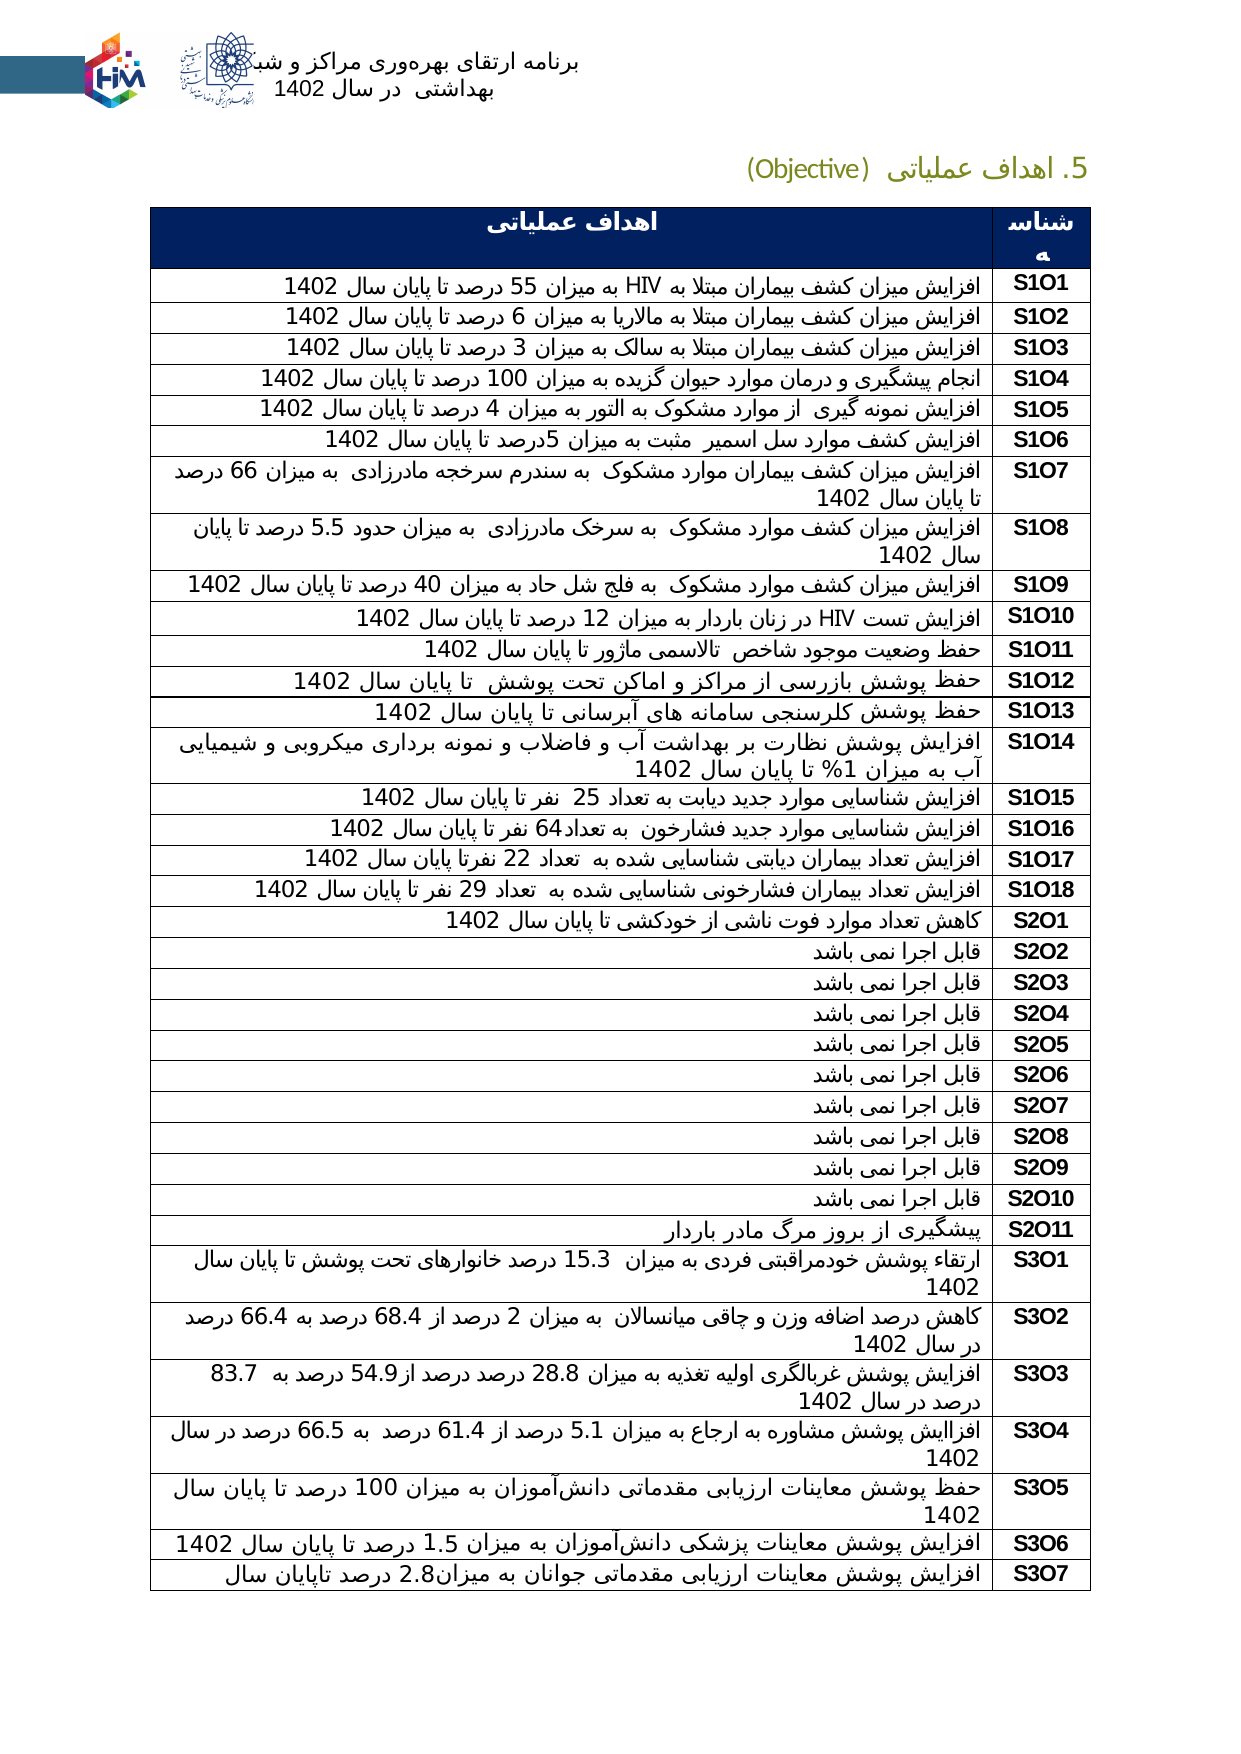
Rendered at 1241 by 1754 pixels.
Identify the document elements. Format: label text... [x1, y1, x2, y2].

table_cell افزاایش پوشش مشاوره به ارجاع به میزان 5.1 درصد از 61.4 درصد به 66.5 درصد در سال 1402 [151, 1417, 992, 1473]
table_cell S1O5 [993, 396, 1090, 425]
table_cell S1O1 [993, 269, 1090, 302]
table_cell S3O2 [993, 1303, 1090, 1359]
text 5. اهداف عملیاتی (Objective) [150, 150, 1090, 187]
table_cell S3O6 [993, 1530, 1090, 1559]
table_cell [151, 1560, 992, 1590]
table_cell قابل اجرا نمی باشد [151, 1123, 992, 1153]
table_cell قابل اجرا نمی باشد [151, 969, 992, 999]
table_cell افزایش نمونه گیری از موارد مشکوک به التور به میزان 4 درصد تا پایان سال 1402 [151, 396, 992, 425]
table_header اهداف عملیاتی [151, 208, 992, 268]
table_cell افزایش میزان کشف موارد مشکوک به سرخک مادرزادی به میزان حدود 5.5 درصد تا پایان سال 1402 [151, 514, 992, 570]
table_cell حفظ وضعیت موجود شاخص تالاسمی ماژور تا پایان سال 1402 [151, 636, 992, 666]
table_cell پیشگیری از بروز مرگ مادر باردار [151, 1216, 992, 1245]
table_cell قابل اجرا نمی باشد [151, 1092, 992, 1122]
table_cell ارتقاء پوشش خودمراقبتی فردی به میزان 15.3 درصد خانوارهای تحت پوشش تا پایان سال 1402 [151, 1246, 992, 1302]
table_cell افزایش تعداد بیماران فشارخونی شناسایی شده به تعداد 29 نفر تا پایان سال 1402 [151, 876, 992, 906]
table_cell قابل اجرا نمی باشد [151, 1154, 992, 1184]
table_cell S1O3 [993, 334, 1090, 364]
table_cell S2O4 [993, 1000, 1090, 1029]
table_cell S1O15 [993, 784, 1090, 814]
table_cell افزایش کشف موارد سل اسمیر مثبت به میزان 5درصد تا پایان سال 1402 [151, 426, 992, 456]
table_cell S1O18 [993, 876, 1090, 906]
table_cell کاهش تعداد موارد فوت ناشی از خودکشی تا پایان سال 1402 [151, 907, 992, 937]
table_cell S2O6 [993, 1061, 1090, 1091]
table_cell S1O6 [993, 426, 1090, 456]
table_cell حفظ پوشش بازرسی از مراکز و اماکن تحت پوشش تا پایان سال 1402 [151, 667, 992, 696]
table_cell S1O13 [993, 698, 1090, 727]
table_cell S2O11 [993, 1216, 1090, 1245]
table_cell افزایش تعداد بیماران دیابتی شناسایی شده به تعداد 22 نفرتا پایان سال 1402 [151, 846, 992, 875]
table_cell S3O4 [993, 1417, 1090, 1473]
table_cell قابل اجرا نمی باشد [151, 1000, 992, 1029]
table_cell S3O1 [993, 1246, 1090, 1302]
table_cell قابل اجرا نمی باشد [151, 938, 992, 968]
table_header شناسه [993, 208, 1090, 268]
table_cell انجام پیشگیری و درمان موارد حیوان گزیده به میزان 100 درصد تا پایان سال 1402 [151, 365, 992, 394]
table_cell S1O12 [993, 667, 1090, 696]
table_cell کاهش درصد اضافه وزن و چاقی میانسالان به میزان 2 درصد از 68.4 درصد به 66.4 درصد در سال 1402 [151, 1303, 992, 1359]
table_cell افزایش میزان کشف بیماران مبتلا به مالاریا به میزان 6 درصد تا پایان سال 1402 [151, 303, 992, 333]
table_cell افزایش میزان کشف بیماران مبتلا به سالک به میزان 3 درصد تا پایان سال 1402 [151, 334, 992, 364]
table_cell S3O3 [993, 1360, 1090, 1416]
table_cell S1O4 [993, 365, 1090, 394]
table_cell S1O11 [993, 636, 1090, 666]
table_cell قابل اجرا نمی باشد [151, 1031, 992, 1060]
table_cell S1O16 [993, 815, 1090, 844]
table_cell S2O9 [993, 1154, 1090, 1184]
table_cell افزایش پوشش نظارت بر بهداشت آب و فاضلاب و نمونه برداری میکروبی و شیمیایی آب به میزان 1% تا پایان سال 1402 [151, 728, 992, 783]
table_cell S2O3 [993, 969, 1090, 999]
table_cell S1O2 [993, 303, 1090, 333]
table_cell S3O7 [993, 1560, 1090, 1590]
table_cell حفظ پوشش کلرسنجی سامانه های آبرسانی تا پایان سال 1402 [151, 698, 992, 727]
table_cell S2O8 [993, 1123, 1090, 1153]
table_cell افزایش میزان کشف موارد مشکوک به فلج شل حاد به میزان 40 درصد تا پایان سال 1402 [151, 571, 992, 601]
table_cell S1O17 [993, 846, 1090, 875]
table_cell افزایش شناسایی موارد جدید فشارخون به تعداد64 نفر تا پایان سال 1402 [151, 815, 992, 844]
table_cell حفظ پوشش معاینات ارزیابی مقدماتی دانش‌آموزان به میزان 100 درصد تا پایان سال 1402 [151, 1474, 992, 1528]
table_cell S2O2 [993, 938, 1090, 968]
table_cell S2O5 [993, 1031, 1090, 1060]
table_cell S2O7 [993, 1092, 1090, 1122]
table_cell افزایش شناسایی موارد جدید دیابت به تعداد 25 نفر تا پایان سال 1402 [151, 784, 992, 814]
table_cell S2O10 [993, 1185, 1090, 1214]
table_cell قابل اجرا نمی باشد [151, 1185, 992, 1214]
table_cell S1O9 [993, 571, 1090, 601]
table_cell S1O14 [993, 728, 1090, 783]
table_cell افزایش پوشش معاینات پزشکی دانش‌آموزان به میزان 1.5 درصد تا پایان سال 1402 [151, 1530, 992, 1559]
table_cell S1O7 [993, 457, 1090, 513]
table_cell قابل اجرا نمی باشد [151, 1061, 992, 1091]
table_cell S1O10 [993, 602, 1090, 635]
table_cell افزایش میزان کشف بیماران مبتلا به HIV به میزان 55 درصد تا پایان سال 1402 [151, 269, 992, 302]
table_cell افزایش تست HIV در زنان باردار به میزان 12 درصد تا پایان سال 1402 [151, 602, 992, 635]
table_cell S2O1 [993, 907, 1090, 937]
table_cell افزایش میزان کشف بیماران موارد مشکوک به سندرم سرخجه مادرزادی به میزان 66 درصد تا پایان سال 1402 [151, 457, 992, 513]
table_cell افزایش پوشش غربالگری اولیه تغذیه به میزان 28.8 درصد درصد از54.9 درصد به 83.7 درصد در سال 1402 [151, 1360, 992, 1416]
picture [84, 32, 254, 108]
table_cell S1O8 [993, 514, 1090, 570]
table_cell S3O5 [993, 1474, 1090, 1528]
